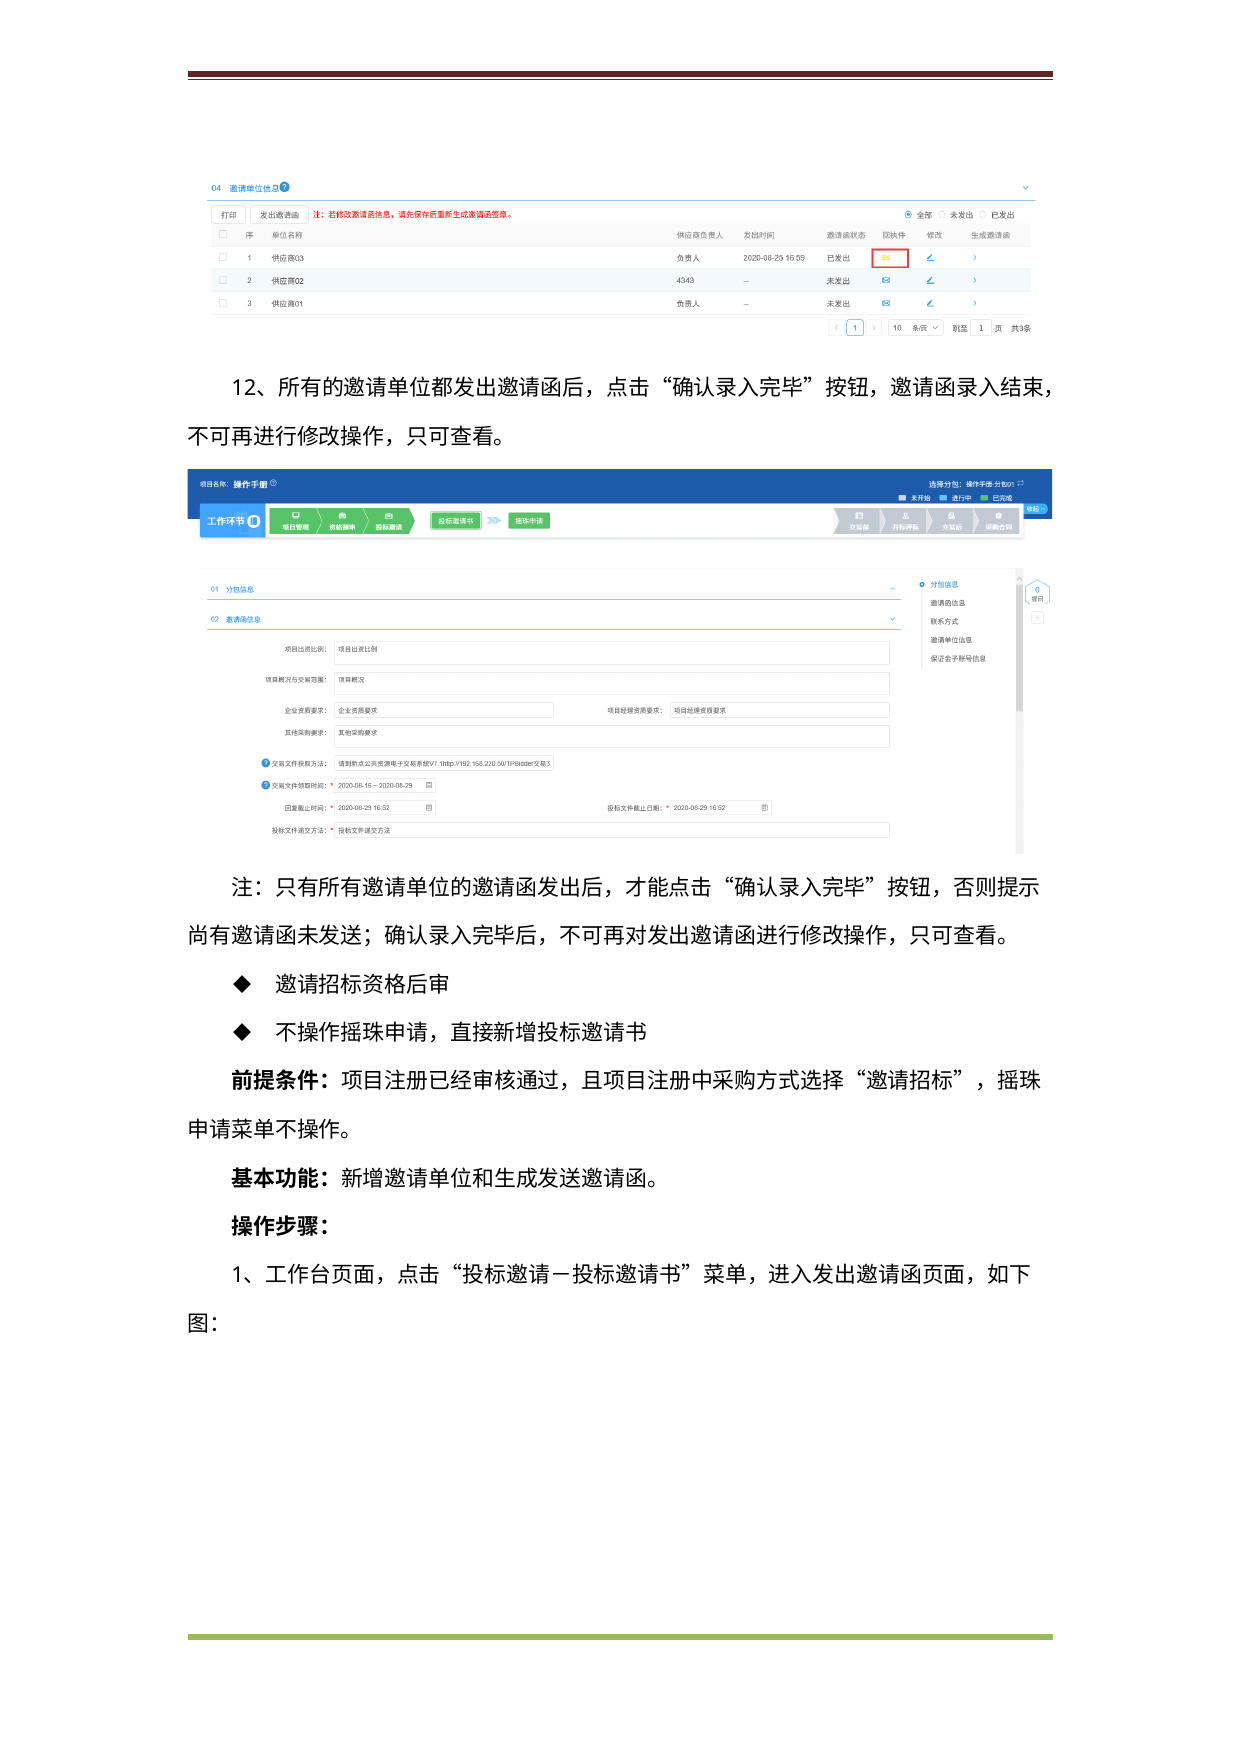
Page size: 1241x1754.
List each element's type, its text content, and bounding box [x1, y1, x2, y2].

picture [187, 173, 1052, 346]
list 不操作摇珠申请，直接新增投标邀请书 [187, 1015, 1053, 1047]
picture [187, 469, 1053, 854]
text 基本功能：新增邀请单位和生成发送邀请函。 [187, 1160, 1053, 1193]
list 1、工作台页面，点击“投标邀请－投标邀请书”菜单，进入发出邀请函页面，如下图： [187, 1257, 1053, 1338]
text 注：只有所有邀请单位的邀请函发出后，才能点击“确认录入完毕”按钮，否则提示尚有邀请函未发送；确认录入完毕后，不可再对发出邀请函进行修改操作，只可查看。 [187, 869, 1053, 951]
text 操作步骤： [187, 1208, 1053, 1241]
text 前提条件：项目注册已经审核通过，且项目注册中采购方式选择“邀请招标”，摇珠申请菜单不操作。 [187, 1063, 1053, 1144]
list 邀请招标资格后审 [187, 966, 1053, 999]
text 12、所有的邀请单位都发出邀请函后，点击“确认录入完毕”按钮，邀请函录入结束，不可再进行修改操作，只可查看。 [187, 369, 1053, 451]
